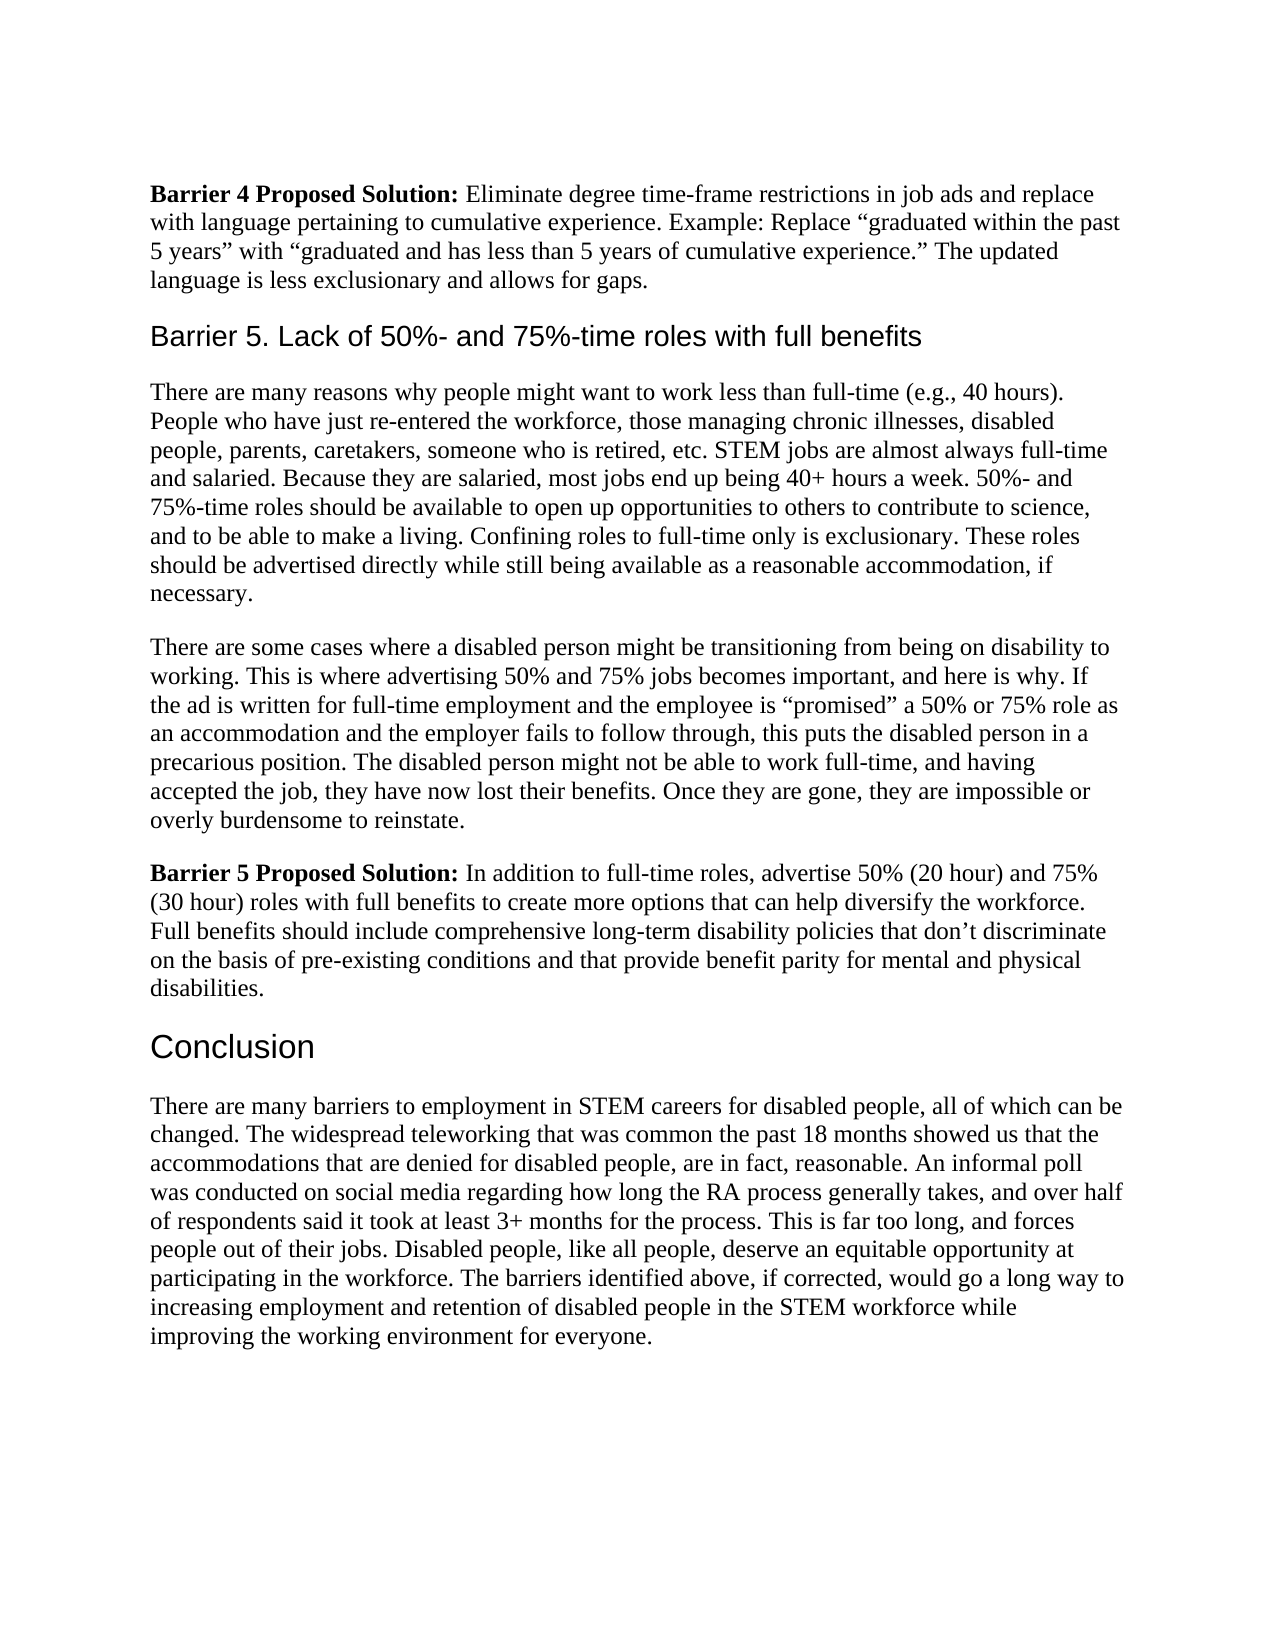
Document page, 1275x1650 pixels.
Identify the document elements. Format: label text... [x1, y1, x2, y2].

subtitle Conclusion [150, 1027, 1125, 1066]
text Barrier 5 Proposed Solution: In addition to full-time roles, advertise 50% (20 hour) and 75% (30 hour) roles with full benefits to create more options that can help diversify the workforce. Full benefits should include comprehensive long-term disability policies that don’t discriminate on the basis of pre-existing conditions and that provide benefit parity for mental and physical disabilities. [150, 858, 1125, 1002]
text There are many barriers to employment in STEM careers for disabled people, all of which can be changed. The widespread teleworking that was common the past 18 months showed us that the accommodations that are denied for disabled people, are in fact, reasonable. An informal poll was conducted on social media regarding how long the RA process generally takes, and over half of respondents said it took at least 3+ months for the process. This is far too long, and forces people out of their jobs. Disabled people, like all people, deserve an equitable opportunity at participating in the workforce. The barriers identified above, if corrected, would go a long way to increasing employment and retention of disabled people in the STEM workforce while improving the working environment for everyone. [150, 1091, 1125, 1349]
subtitle Barrier 5. Lack of 50%- and 75%-time roles with full benefits [150, 319, 1125, 352]
text There are some cases where a disabled person might be transitioning from being on disability to working. This is where advertising 50% and 75% jobs becomes important, and here is why. If the ad is written for full-time employment and the employee is “promised” a 50% or 75% role as an accommodation and the employer fails to follow through, this puts the disabled person in a precarious position. The disabled person might not be able to work full-time, and having accepted the job, they have now lost their benefits. Once they are gone, they are impossible or overly burdensome to reinstate. [150, 632, 1125, 833]
text Barrier 4 Proposed Solution: Eliminate degree time-frame restrictions in job ads and replace with language pertaining to cumulative experience. Example: Replace “graduated within the past 5 years” with “graduated and has less than 5 years of cumulative experience.” The updated language is less exclusionary and allows for gaps. [150, 179, 1125, 294]
text There are many reasons why people might want to work less than full-time (e.g., 40 hours). People who have just re-entered the workforce, those managing chronic illnesses, disabled people, parents, caretakers, someone who is retired, etc. STEM jobs are almost always full-time and salaried. Because they are salaried, most jobs end up being 40+ hours a week. 50%- and 75%-time roles should be available to open up opportunities to others to contribute to science, and to be able to make a living. Confining roles to full-time only is exclusionary. These roles should be advertised directly while still being available as a reasonable accommodation, if necessary. [150, 377, 1125, 607]
